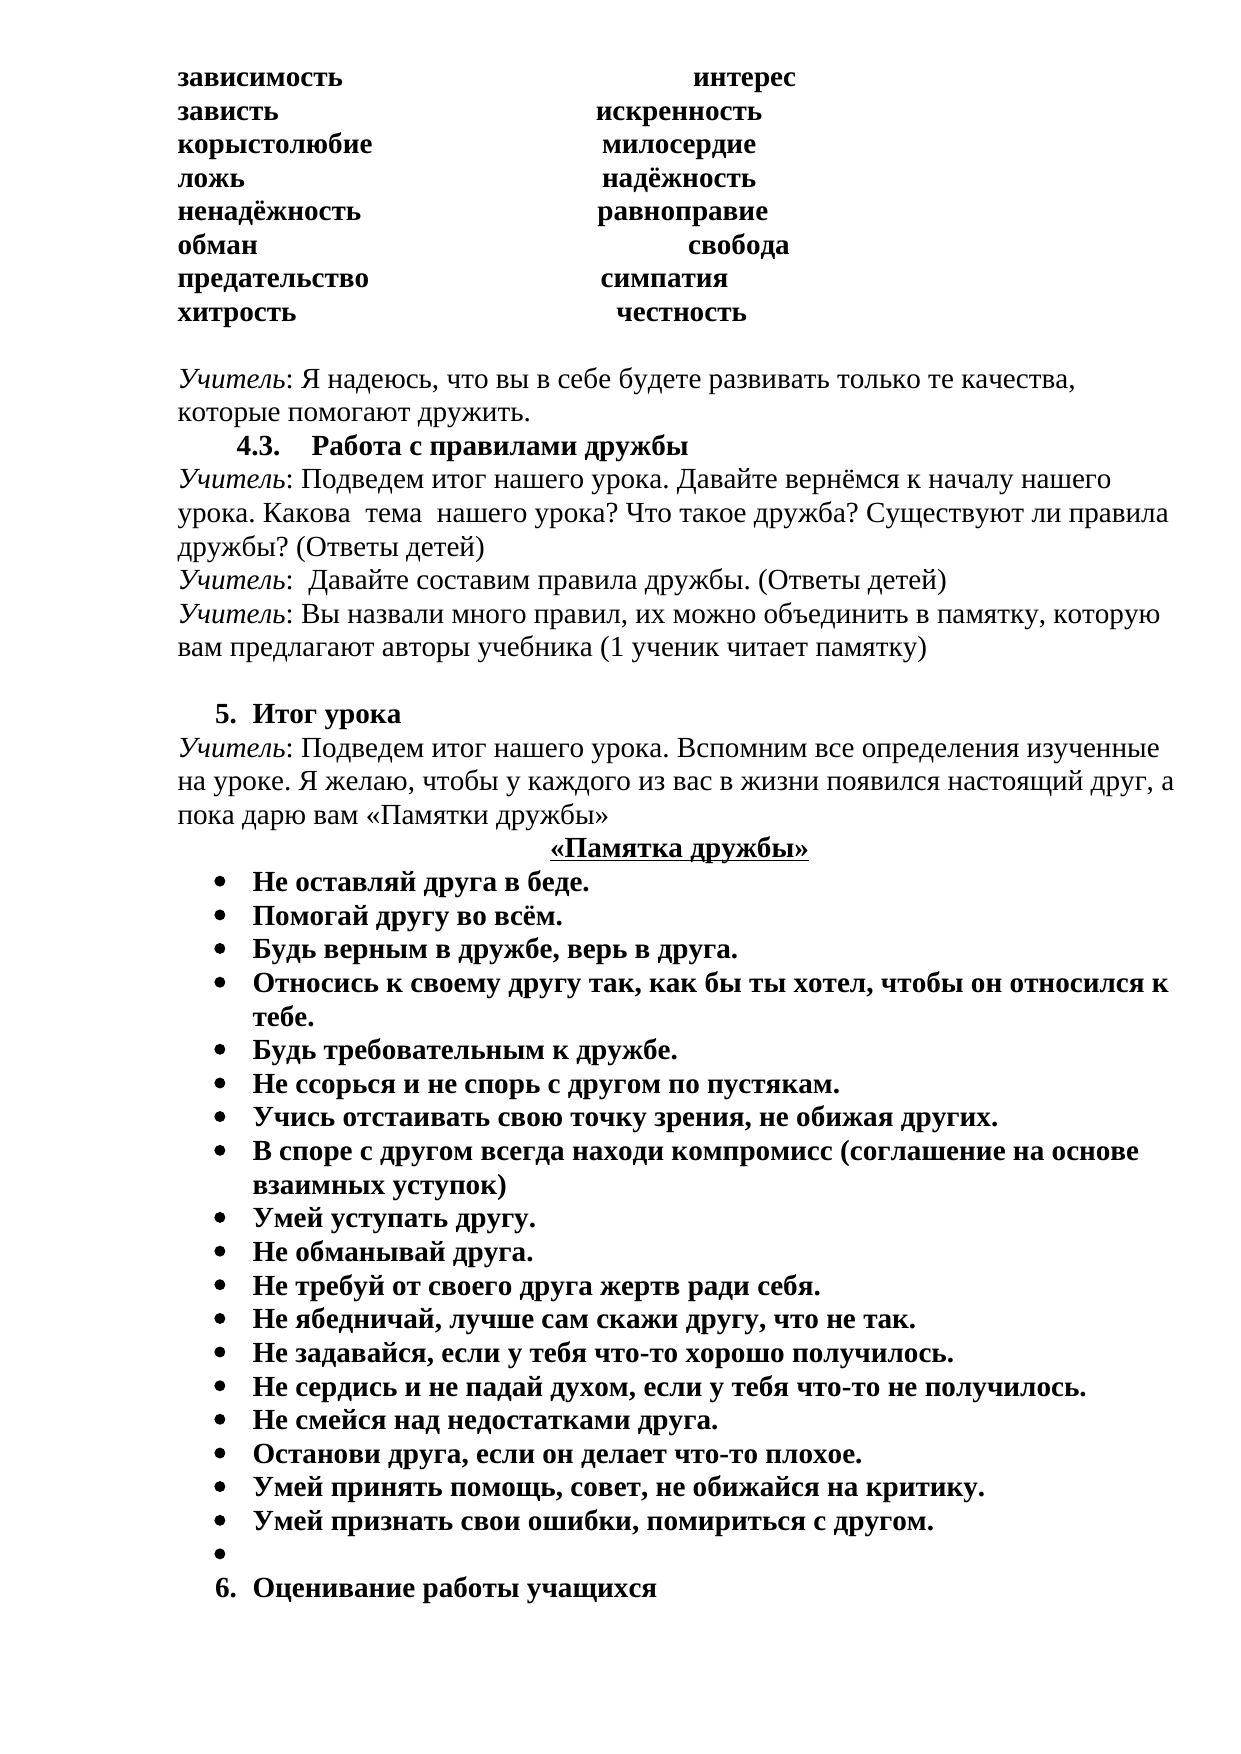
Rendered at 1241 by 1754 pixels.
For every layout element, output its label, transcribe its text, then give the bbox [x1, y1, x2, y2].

list Умей принять помощь, совет, не обижайся на критику. [215, 1469, 1181, 1503]
text зависть искренность [177, 93, 1181, 126]
text Учитель: Подведем итог нашего урока. Давайте вернёмся к началу нашего урока. Какова тема нашего урока? Что такое дружба? Существуют ли правила дружбы? (Ответы детей) [177, 462, 1181, 562]
list Умей уступать другу. [215, 1200, 1181, 1234]
text предательство симпатия [177, 260, 1181, 294]
list Работа с правилами дружбы [236, 428, 1181, 462]
text зависимость интерес [177, 59, 1181, 93]
list Не смейся над недостатками друга. [215, 1402, 1181, 1436]
text Учитель: Подведем итог нашего урока. Вспомним все определения изученные на уроке. Я желаю, чтобы у каждого из вас в жизни появился настоящий друг, а пока дарю вам «Памятки дружбы» [177, 730, 1181, 831]
list Не оставляй друга в беде. [215, 864, 1181, 898]
text хитрость честность [177, 294, 1181, 327]
list Останови друга, если он делает что-то плохое. [215, 1436, 1181, 1469]
text ложь надёжность [177, 160, 1181, 193]
list Не требуй от своего друга жертв ради себя. [215, 1268, 1181, 1301]
text «Памятка дружбы» [177, 831, 1181, 864]
list Относись к своему другу так, как бы ты хотел, чтобы он относился к тебе. [215, 965, 1181, 1032]
list Итог урока [215, 696, 1181, 730]
list Помогай другу во всём. [215, 898, 1181, 931]
list Учись отстаивать свою точку зрения, не обижая других. [215, 1099, 1181, 1133]
text Учитель: Я надеюсь, что вы в себе будете развивать только те качества, которые помогают дружить. [177, 361, 1181, 428]
text Учитель: Давайте составим правила дружбы. (Ответы детей) [177, 562, 1181, 596]
text ненадёжность равноправие [177, 193, 1181, 227]
list Будь верным в дружбе, верь в друга. [215, 931, 1181, 965]
list Будь требовательным к дружбе. [215, 1032, 1181, 1066]
list Оценивание работы учащихся [215, 1571, 1181, 1604]
list Не ссорься и не спорь с другом по пустякам. [215, 1066, 1181, 1099]
list Не ябедничай, лучше сам скажи другу, что не так. [215, 1301, 1181, 1335]
text обман свобода [177, 227, 1181, 260]
list Не обманывай друга. [215, 1234, 1181, 1268]
list В споре с другом всегда находи компромисс (соглашение на основе взаимных уступок) [215, 1133, 1181, 1200]
list Не сердись и не падай духом, если у тебя что-то не получилось. [215, 1369, 1181, 1402]
text Учитель: Вы назвали много правил, их можно объединить в памятку, которую вам предлагают авторы учебника (1 ученик читает памятку) [177, 596, 1181, 663]
list Умей признать свои ошибки, помириться с другом. [215, 1503, 1181, 1537]
list Не задавайся, если у тебя что-то хорошо получилось. [215, 1335, 1181, 1369]
text корыстолюбие милосердие [177, 126, 1181, 160]
